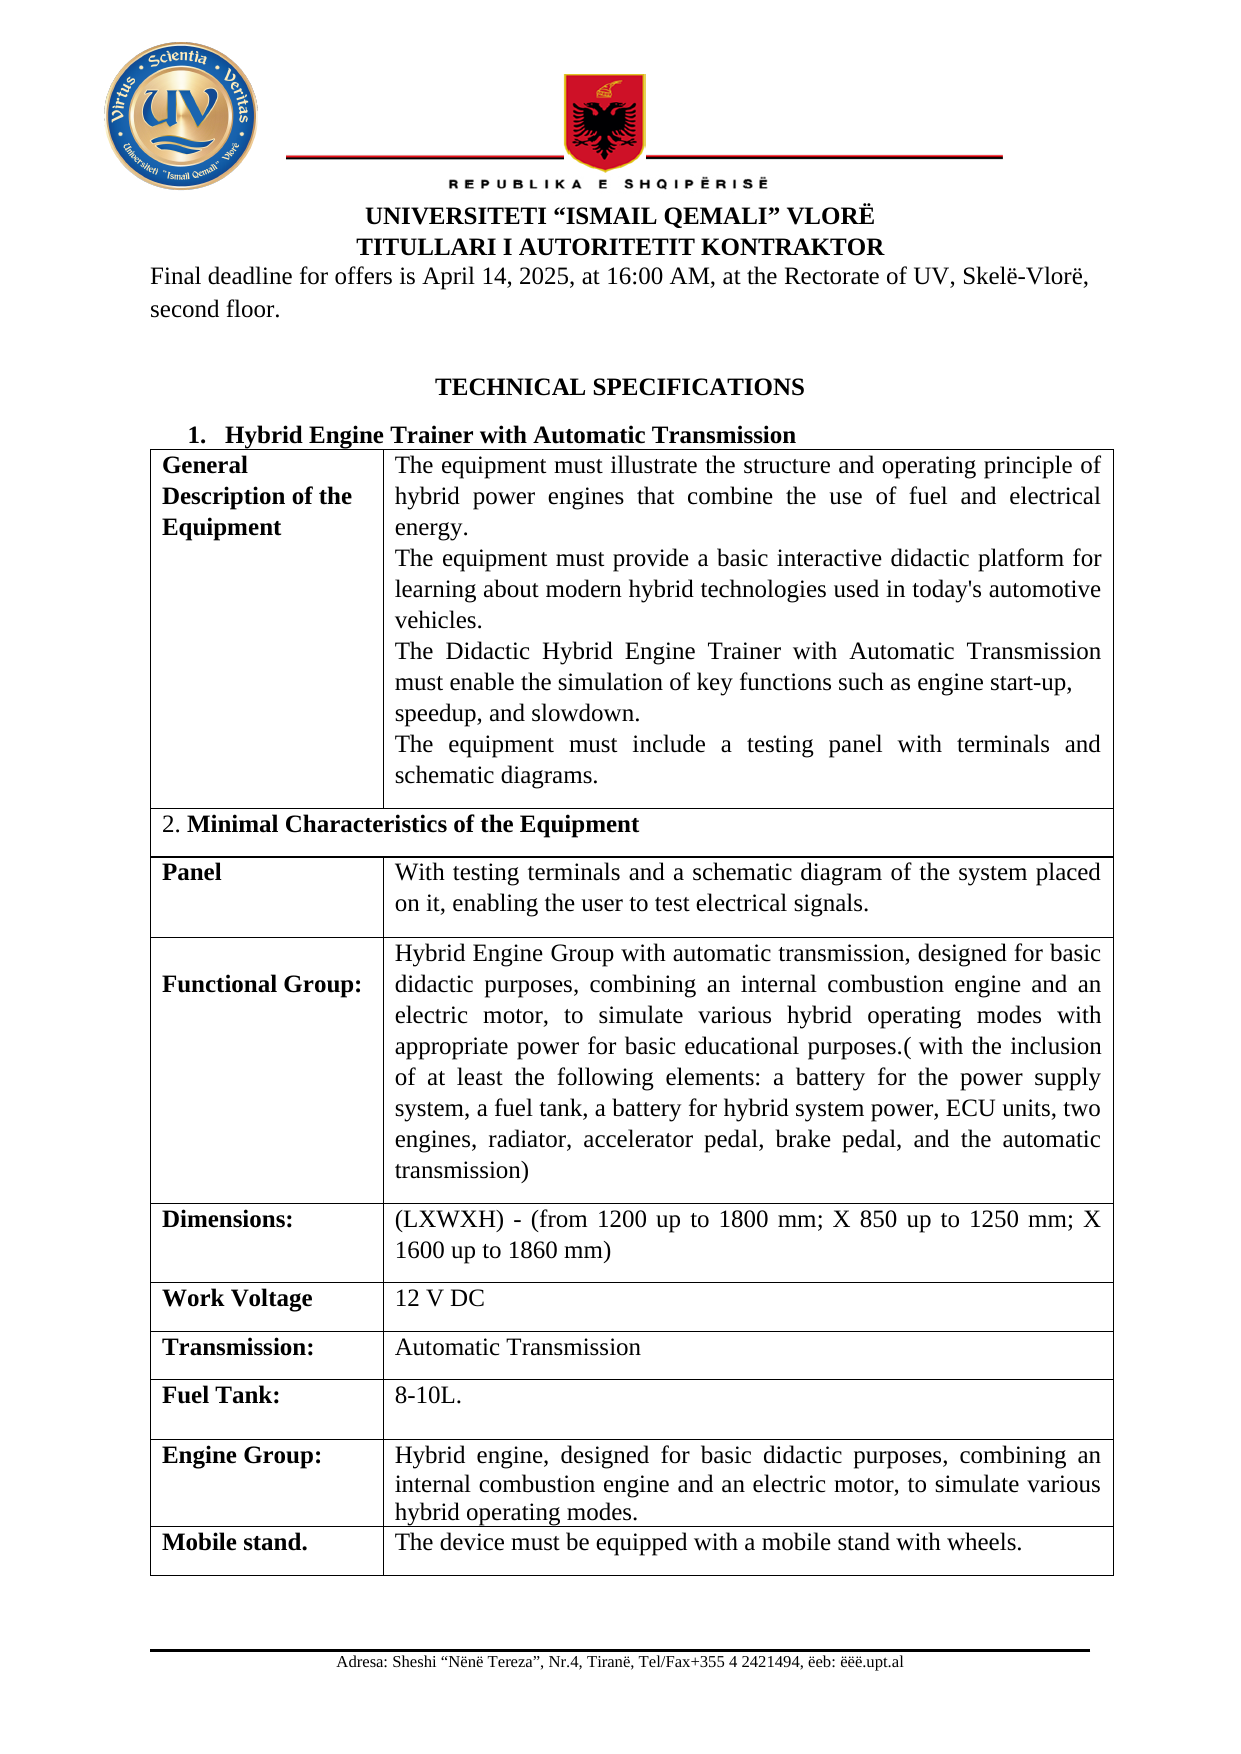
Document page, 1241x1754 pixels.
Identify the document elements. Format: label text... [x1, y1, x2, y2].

table_cell Engine Group: [151, 1440, 383, 1526]
table_cell Work Voltage [151, 1283, 383, 1331]
table_cell 2. Minimal Characteristics of the Equipment [151, 809, 1113, 856]
table_cell Panel [151, 858, 383, 937]
text TECHNICAL SPECIFICATIONS [150, 372, 1090, 401]
table_cell 12 V DC [384, 1283, 1113, 1331]
table_cell Hybrid engine, designed for basic didactic purposes, combining an internal combustion engine and an electric motor, to simulate various hybrid operating modes. [384, 1440, 1113, 1526]
table_cell Functional Group: [151, 938, 383, 1203]
table_cell Transmission: [151, 1332, 383, 1379]
table_cell The device must be equipped with a mobile stand with wheels. [384, 1527, 1113, 1575]
table_header General Description of the Equipment [151, 450, 383, 808]
picture [103, 42, 259, 191]
text Final deadline for offers is April 14, 2025, at 16:00 AM, at the Rectorate of UV, Skelë-Vlorë, second floor. [150, 261, 1090, 323]
table_cell Fuel Tank: [151, 1380, 383, 1439]
table_cell With testing terminals and a schematic diagram of the system placed on it, enabling the user to test electrical signals. [384, 858, 1113, 937]
table_cell Hybrid Engine Group with automatic transmission, designed for basic didactic purposes, combining an internal combustion engine and an electric motor, to simulate various hybrid operating modes with appropriate power for basic educational purposes.( with the inclusion of at least the following elements: a battery for the power supply system, a fuel tank, a battery for hybrid system power, ECU units, two engines, radiator, accelerator pedal, brake pedal, and the automatic transmission) [384, 938, 1113, 1203]
list Hybrid Engine Trainer with Automatic Transmission [187, 420, 1090, 449]
table_cell (LXWXH) - (from 1200 up to 1800 mm; X 850 up to 1250 mm; X 1600 up to 1860 mm) [384, 1204, 1113, 1282]
table_cell Dimensions: [151, 1204, 383, 1282]
table_header The equipment must illustrate the structure and operating principle of hybrid power engines that combine the use of fuel and electrical energy. The equipment must provide a basic interactive didactic platform for learning about modern hybrid technologies used in today's automotive vehicles. The Didactic Hybrid Engine Trainer with Automatic Transmission must enable the simulation of key functions such as engine start-up, speedup, and slowdown. The equipment must include a testing panel with terminals and schematic diagrams. [384, 450, 1113, 808]
table_cell 8-10L. [384, 1380, 1113, 1439]
table_cell Automatic Transmission [384, 1332, 1113, 1379]
table_cell Mobile stand. [151, 1527, 383, 1575]
picture [283, 65, 1024, 230]
